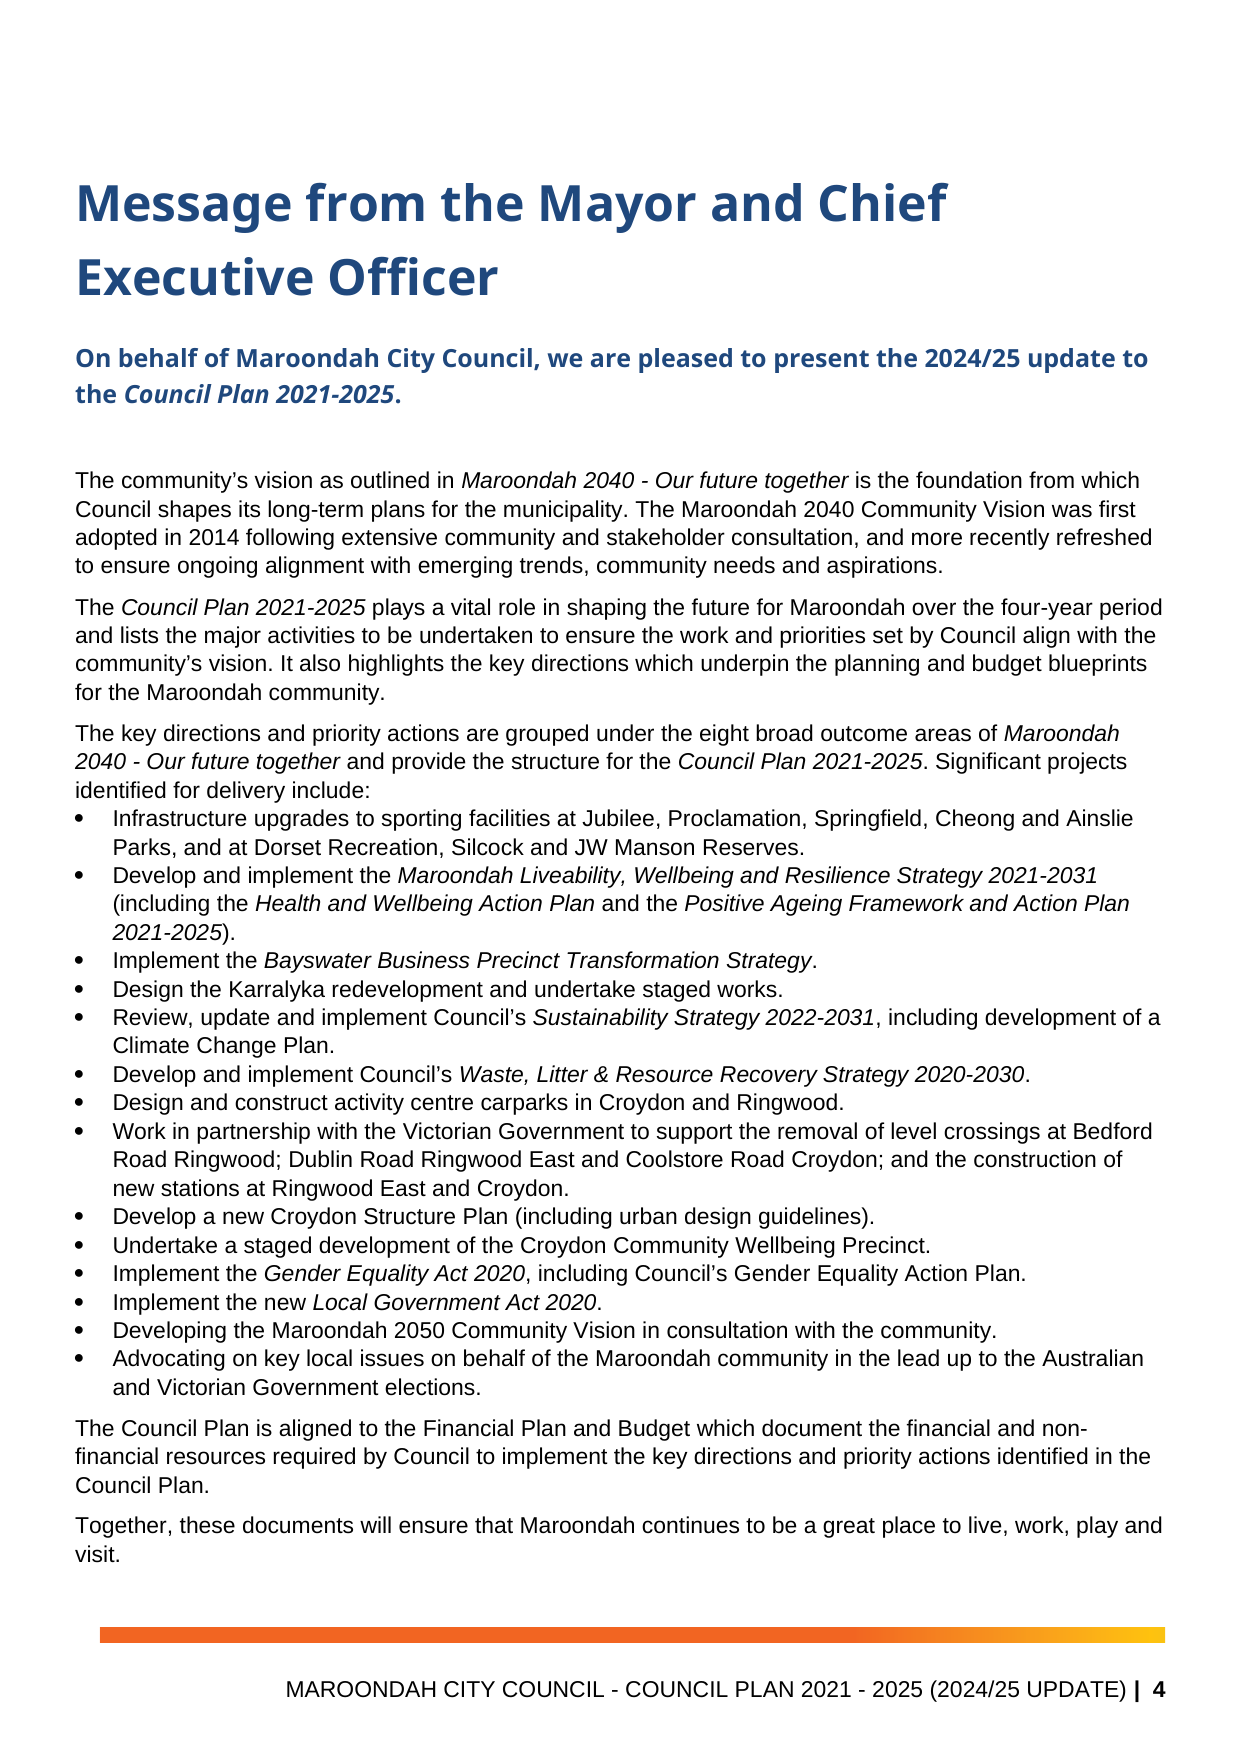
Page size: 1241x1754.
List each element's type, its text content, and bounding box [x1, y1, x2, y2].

list Developing the Maroondah 2050 Community Vision in consultation with the community. [75, 1317, 1165, 1343]
list Design and construct activity centre carparks in Croydon and Ringwood. [75, 1089, 1165, 1116]
list Design the Karralyka redevelopment and undertake staged works. [75, 976, 1165, 1002]
text The community’s vision as outlined in Maroondah 2040 - Our future together is the foundation from which Council shapes its long-term plans for the municipality. The Maroondah 2040 Community Vision was first adopted in 2014 following extensive community and stakeholder consultation, and more recently refreshed to ensure ongoing alignment with emerging trends, community needs and aspirations. [75, 467, 1165, 579]
list Implement the new Local Government Act 2020. [75, 1288, 1165, 1315]
list Develop and implement Council’s Waste, Litter & Resource Recovery Strategy 2020-2030. [75, 1061, 1165, 1087]
subtitle On behalf of Maroondah City Council, we are pleased to present the 2024/25 update to the Council Plan 2021-2025. [75, 340, 1165, 411]
text Together, these documents will ensure that Maroondah continues to be a great place to live, work, play and visit. [75, 1512, 1165, 1567]
list Infrastructure upgrades to sporting facilities at Jubilee, Proclamation, Springfield, Cheong and Ainslie Parks, and at Dorset Recreation, Silcock and JW Manson Reserves. [75, 805, 1165, 860]
list Implement the Gender Equality Act 2020, including Council’s Gender Equality Action Plan. [75, 1260, 1165, 1286]
picture [99, 1627, 1166, 1643]
text The Council Plan is aligned to the Financial Plan and Budget which document the financial and non-financial resources required by Council to implement the key directions and priority actions identified in the Council Plan. [75, 1415, 1165, 1498]
list Work in partnership with the Victorian Government to support the removal of level crossings at Bedford Road Ringwood; Dublin Road Ringwood East and Coolstore Road Croydon; and the construction of new stations at Ringwood East and Croydon. [75, 1118, 1165, 1201]
list Review, update and implement Council’s Sustainability Strategy 2022-2031, including development of a Climate Change Plan. [75, 1004, 1165, 1059]
text The Council Plan 2021-2025 plays a vital role in shaping the future for Maroondah over the four-year period and lists the major activities to be undertaken to ensure the work and priorities set by Council align with the community’s vision. It also highlights the key directions which underpin the planning and budget blueprints for the Maroondah community. [75, 593, 1165, 705]
list Implement the Bayswater Business Precinct Transformation Strategy. [75, 947, 1165, 973]
text The key directions and priority actions are grouped under the eight broad outcome areas of Maroondah 2040 - Our future together and provide the structure for the Council Plan 2021-2025. Significant projects identified for delivery include: [75, 720, 1165, 803]
list Advocating on key local issues on behalf of the Maroondah community in the lead up to the Australian and Victorian Government elections. [75, 1345, 1165, 1400]
list Develop a new Croydon Structure Plan (including urban design guidelines). [75, 1203, 1165, 1229]
list Undertake a staged development of the Croydon Community Wellbeing Precinct. [75, 1232, 1165, 1258]
subtitle Message from the Mayor and Chief Executive Officer [75, 168, 1165, 310]
list Develop and implement the Maroondah Liveability, Wellbeing and Resilience Strategy 2021-2031 (including the Health and Wellbeing Action Plan and the Positive Ageing Framework and Action Plan 2021-2025). [75, 862, 1165, 945]
